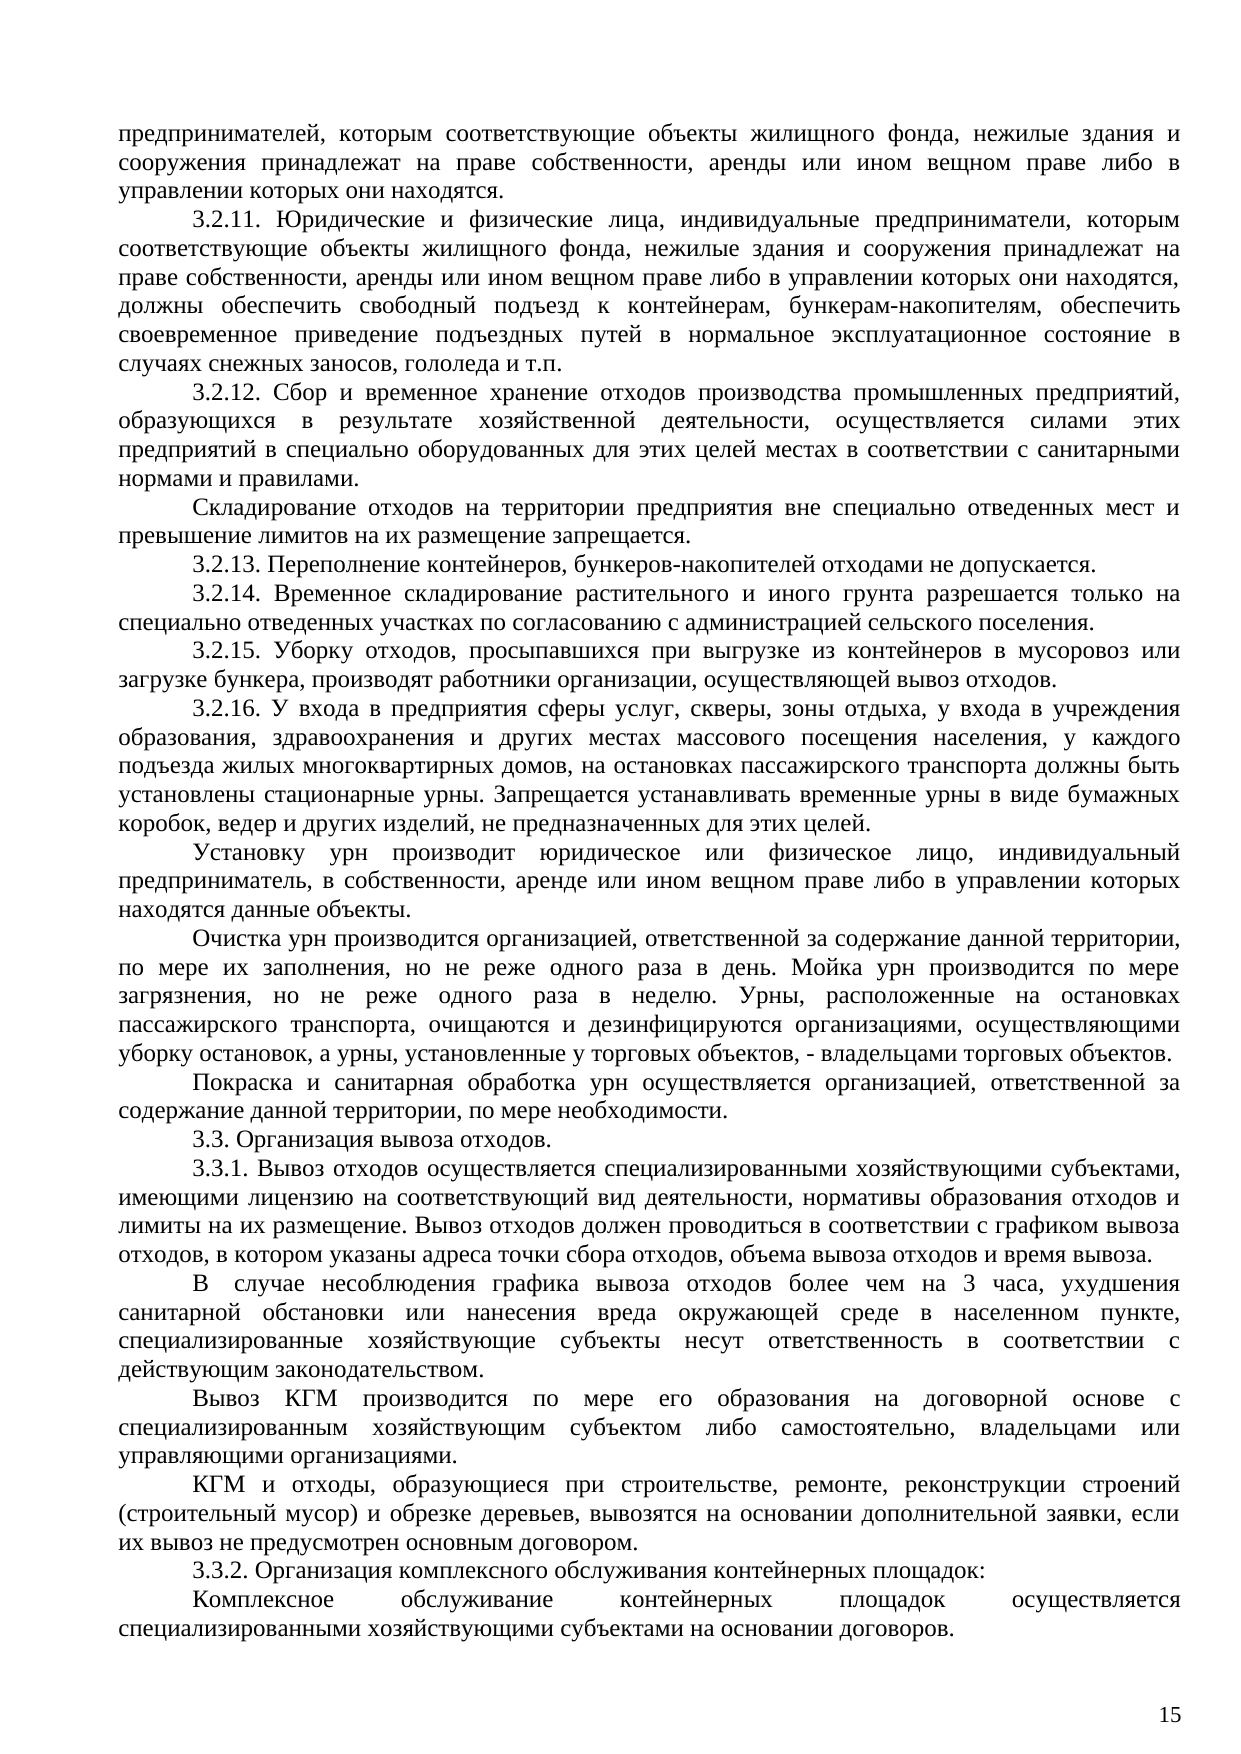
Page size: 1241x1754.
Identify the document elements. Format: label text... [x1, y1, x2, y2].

text 3.3.1. Вывоз отходов осуществляется специализированными хозяйствующими субъектами, имеющими лицензию на соответствующий вид деятельности, нормативы образования отходов и лимиты на их размещение. Вывоз отходов должен проводиться в соответствии с графиком вывоза отходов, в котором указаны адреса точки сбора отходов, объема вывоза отходов и время вывоза. [118, 1153, 1181, 1268]
text 3.2.15. Уборку отходов, просыпавшихся при выгрузке из контейнеров в мусоровоз или загрузке бункера, производят работники организации, осуществляющей вывоз отходов. [118, 636, 1181, 693]
text 3.3.2. Организация комплексного обслуживания контейнерных площадок: [118, 1556, 1181, 1584]
text 3.3. Организация вывоза отходов. [118, 1124, 1181, 1153]
text 3.2.14. Временное складирование растительного и иного грунта разрешается только на специально отведенных участках по согласованию с администрацией сельского поселения. [118, 578, 1181, 636]
text Складирование отходов на территории предприятия вне специально отведенных мест и превышение лимитов на их размещение запрещается. [118, 492, 1181, 549]
text 3.2.13. Переполнение контейнеров, бункеров-накопителей отходами не допускается. [118, 549, 1181, 578]
text Установку урн производит юридическое или физическое лицо, индивидуальный предприниматель, в собственности, аренде или ином вещном праве либо в управлении которых находятся данные объекты. [118, 837, 1181, 923]
text Очистка урн производится организацией, ответственной за содержание данной территории, по мере их заполнения, но не реже одного раза в день. Мойка урн производится по мере загрязнения, но не реже одного раза в неделю. Урны, расположенные на остановках пассажирского транспорта, очищаются и дезинфицируются организациями, осуществляющими уборку остановок, а урны, установленные у торговых объектов, - владельцами торговых объектов. [118, 923, 1181, 1067]
text Вывоз КГМ производится по мере его образования на договорной основе с специализированным хозяйствующим субъектом либо самостоятельно, владельцами или управляющими организациями. [118, 1383, 1181, 1469]
text Комплексное обслуживание контейнерных площадок осуществляется специализированными хозяйствующими субъектами на основании договоров. [118, 1584, 1181, 1642]
text 3.2.11. Юридические и физические лица, индивидуальные предприниматели, которым соответствующие объекты жилищного фонда, нежилые здания и сооружения принадлежат на праве собственности, аренды или ином вещном праве либо в управлении которых они находятся, должны обеспечить свободный подъезд к контейнерам, бункерам-накопителям, обеспечить своевременное приведение подъездных путей в нормальное эксплуатационное состояние в случаях снежных заносов, гололеда и т.п. [118, 204, 1181, 377]
text Покраска и санитарная обработка урн осуществляется организацией, ответственной за содержание данной территории, по мере необходимости. [118, 1067, 1181, 1124]
text 3.2.16. У входа в предприятия сферы услуг, скверы, зоны отдыха, у входа в учреждения образования, здравоохранения и других местах массового посещения населения, у каждого подъезда жилых многоквартирных домов, на остановках пассажирского транспорта должны быть установлены стационарные урны. Запрещается устанавливать временные урны в виде бумажных коробок, ведер и других изделий, не предназначенных для этих целей. [118, 693, 1181, 837]
list случае несоблюдения графика вывоза отходов более чем на 3 часа, ухудшения санитарной обстановки или нанесения вреда окружающей среде в населенном пункте, специализированные хозяйствующие субъекты несут ответственность в соответствии с действующим законодательством. [118, 1268, 1181, 1383]
text 3.2.12. Сбор и временное хранение отходов производства промышленных предприятий, образующихся в результате хозяйственной деятельности, осуществляется силами этих предприятий в специально оборудованных для этих целей местах в соответствии с санитарными нормами и правилами. [118, 377, 1181, 492]
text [118, 118, 1181, 204]
text КГМ и отходы, образующиеся при строительстве, ремонте, реконструкции строений (строительный мусор) и обрезке деревьев, вывозятся на основании дополнительной заявки, если их вывоз не предусмотрен основным договором. [118, 1469, 1181, 1556]
